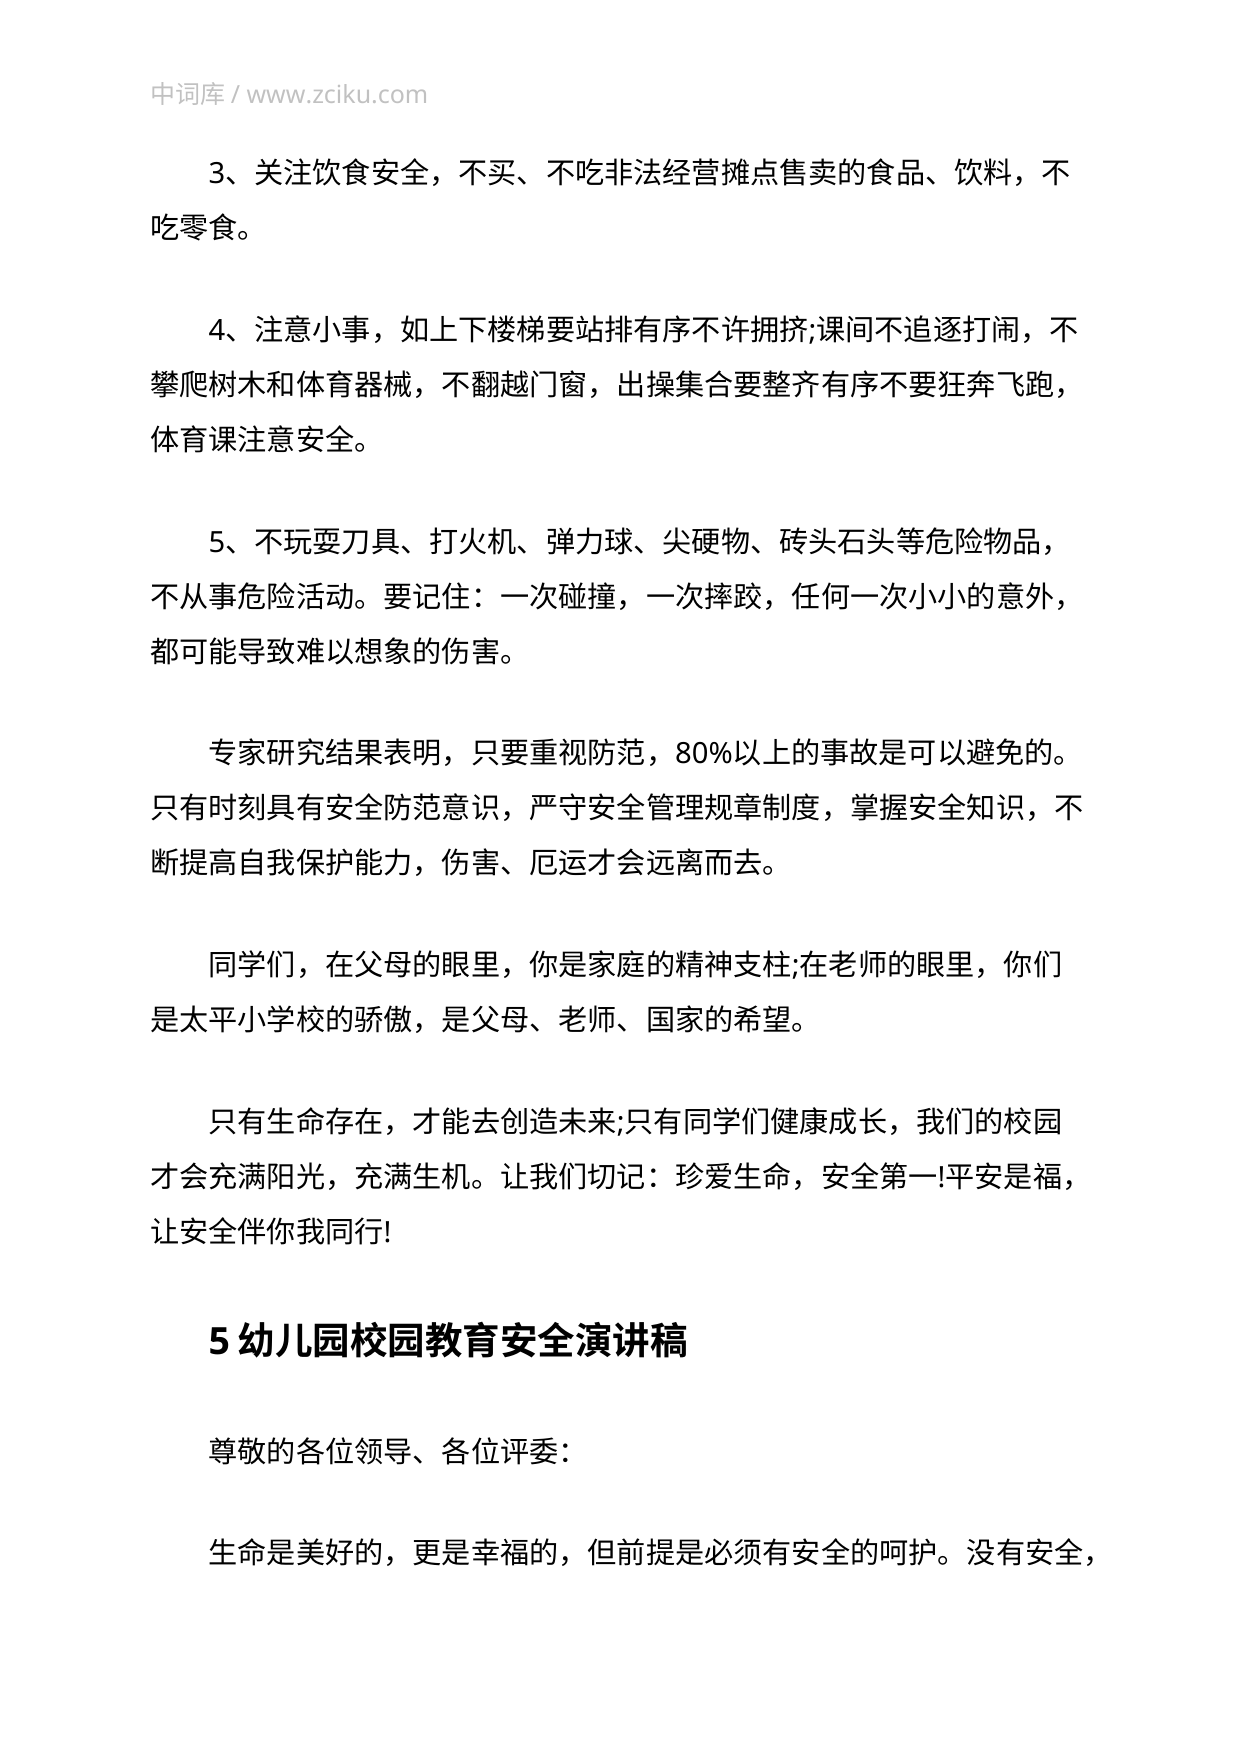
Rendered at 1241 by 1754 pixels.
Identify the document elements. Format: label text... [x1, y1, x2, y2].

text 4、注意小事，如上下楼梯要站排有序不许拥挤;课间不追逐打闹，不攀爬树木和体育器械，不翻越门窗，出操集合要整齐有序不要狂奔飞跑，体育课注意安全。 [150, 307, 1090, 459]
text 同学们，在父母的眼里，你是家庭的精神支柱;在老师的眼里，你们是太平小学校的骄傲，是父母、老师、国家的希望。 [150, 942, 1090, 1039]
text 3、关注饮食安全，不买、不吃非法经营摊点售卖的食品、饮料，不吃零食。 [150, 150, 1090, 247]
text 只有生命存在，才能去创造未来;只有同学们健康成长，我们的校园才会充满阳光，充满生机。让我们切记：珍爱生命，安全第一!平安是福，让安全伴你我同行! [150, 1098, 1090, 1251]
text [150, 1530, 1090, 1572]
text 5、不玩耍刀具、打火机、弹力球、尖硬物、砖头石头等危险物品，不从事危险活动。要记住：一次碰撞，一次摔跤，任何一次小小的意外，都可能导致难以想象的伤害。 [150, 518, 1090, 671]
text 尊敬的各位领导、各位评委： [150, 1428, 1090, 1470]
text 5幼儿园校园教育安全演讲稿 [150, 1311, 1090, 1365]
text 专家研究结果表明，只要重视防范，80%以上的事故是可以避免的。只有时刻具有安全防范意识，严守安全管理规章制度，掌握安全知识，不断提高自我保护能力，伤害、厄运才会远离而去。 [150, 730, 1090, 882]
